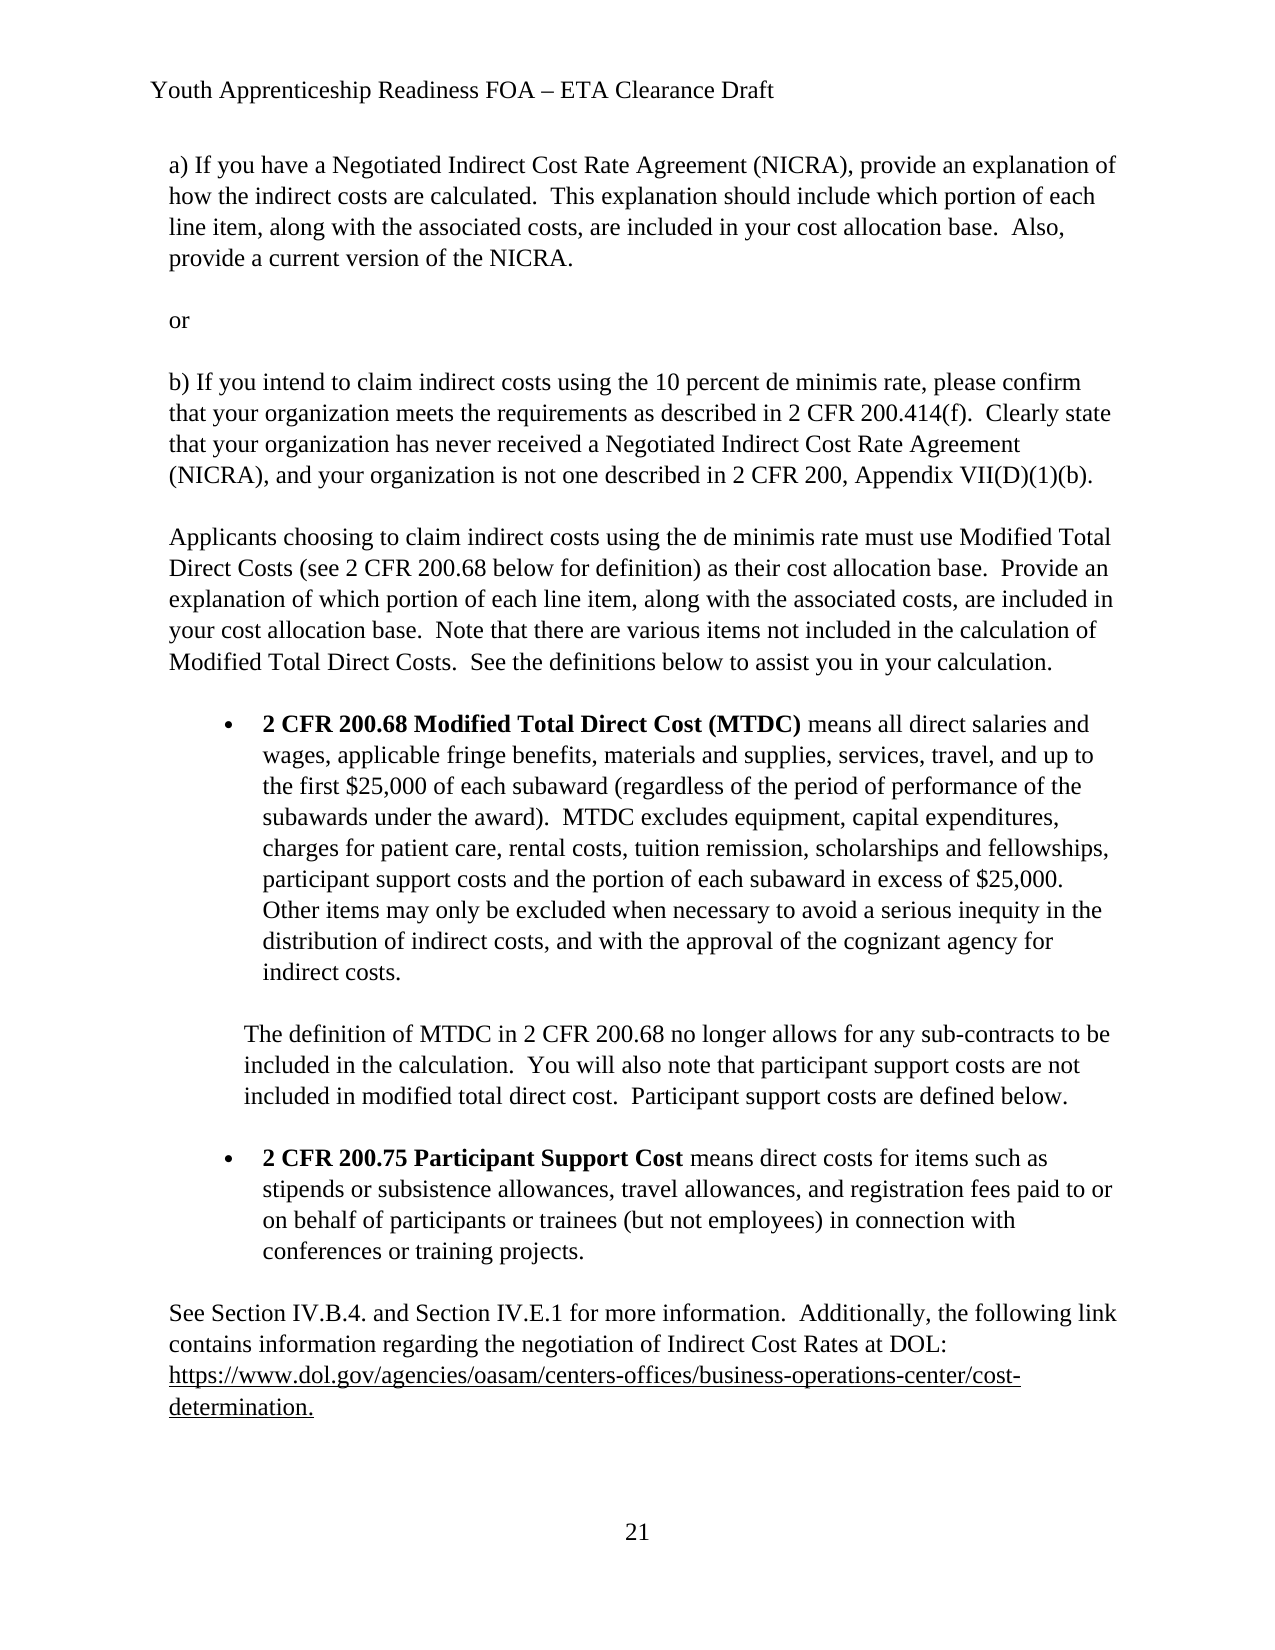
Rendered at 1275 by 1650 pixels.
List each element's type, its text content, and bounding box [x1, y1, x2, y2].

list The definition of MTDC in 2 CFR 200.68 no longer allows for any sub-contracts to be included in the calculation. You will also note that participant support costs are not included in modified total direct cost. Participant support costs are defined below. [244, 1019, 1125, 1110]
list 2 CFR 200.68 Modified Total Direct Cost (MTDC) means all direct salaries and wages, applicable fringe benefits, materials and supplies, services, travel, and up to the first $25,000 of each subaward (regardless of the period of performance of the subawards under the award). MTDC excludes equipment, capital expenditures, charges for patient care, rental costs, tuition remission, scholarships and fellowships, participant support costs and the portion of each subaward in excess of $25,000. Other items may only be excluded when necessary to avoid a serious inequity in the distribution of indirect costs, and with the approval of the cognizant agency for indirect costs. [225, 709, 1125, 986]
list 2 CFR 200.75 Participant Support Cost means direct costs for items such as stipends or subsistence allowances, travel allowances, and registration fees paid to or on behalf of participants or trainees (but not employees) in connection with conferences or training projects. [225, 1143, 1125, 1265]
text Applicants choosing to claim indirect costs using the de minimis rate must use Modified Total Direct Costs (see 2 CFR 200.68 below for definition) as their cost allocation base. Provide an explanation of which portion of each line item, along with the associated costs, are included in your cost allocation base. Note that there are various items not included in the calculation of Modified Total Direct Costs. See the definitions below to assist you in your calculation. [169, 522, 1125, 675]
text a) If you have a Negotiated Indirect Cost Rate Agreement (NICRA), provide an explanation of how the indirect costs are calculated. This explanation should include which portion of each line item, along with the associated costs, are included in your cost allocation base. Also, provide a current version of the NICRA. [169, 150, 1125, 272]
text or [169, 305, 1125, 334]
text b) If you intend to claim indirect costs using the 10 percent de minimis rate, please confirm that your organization meets the requirements as described in 2 CFR 200.414(f). Clearly state that your organization has never received a Negotiated Indirect Cost Rate Agreement (NICRA), and your organization is not one described in 2 CFR 200, Appendix VII(D)(1)(b). [169, 367, 1125, 489]
text See Section IV.B.4. and Section IV.E.1 for more information. Additionally, the following link contains information regarding the negotiation of Indirect Cost Rates at DOL: https://www.dol.gov/agencies/oasam/centers-offices/business-operations-center/cost-determination. [169, 1298, 1125, 1420]
